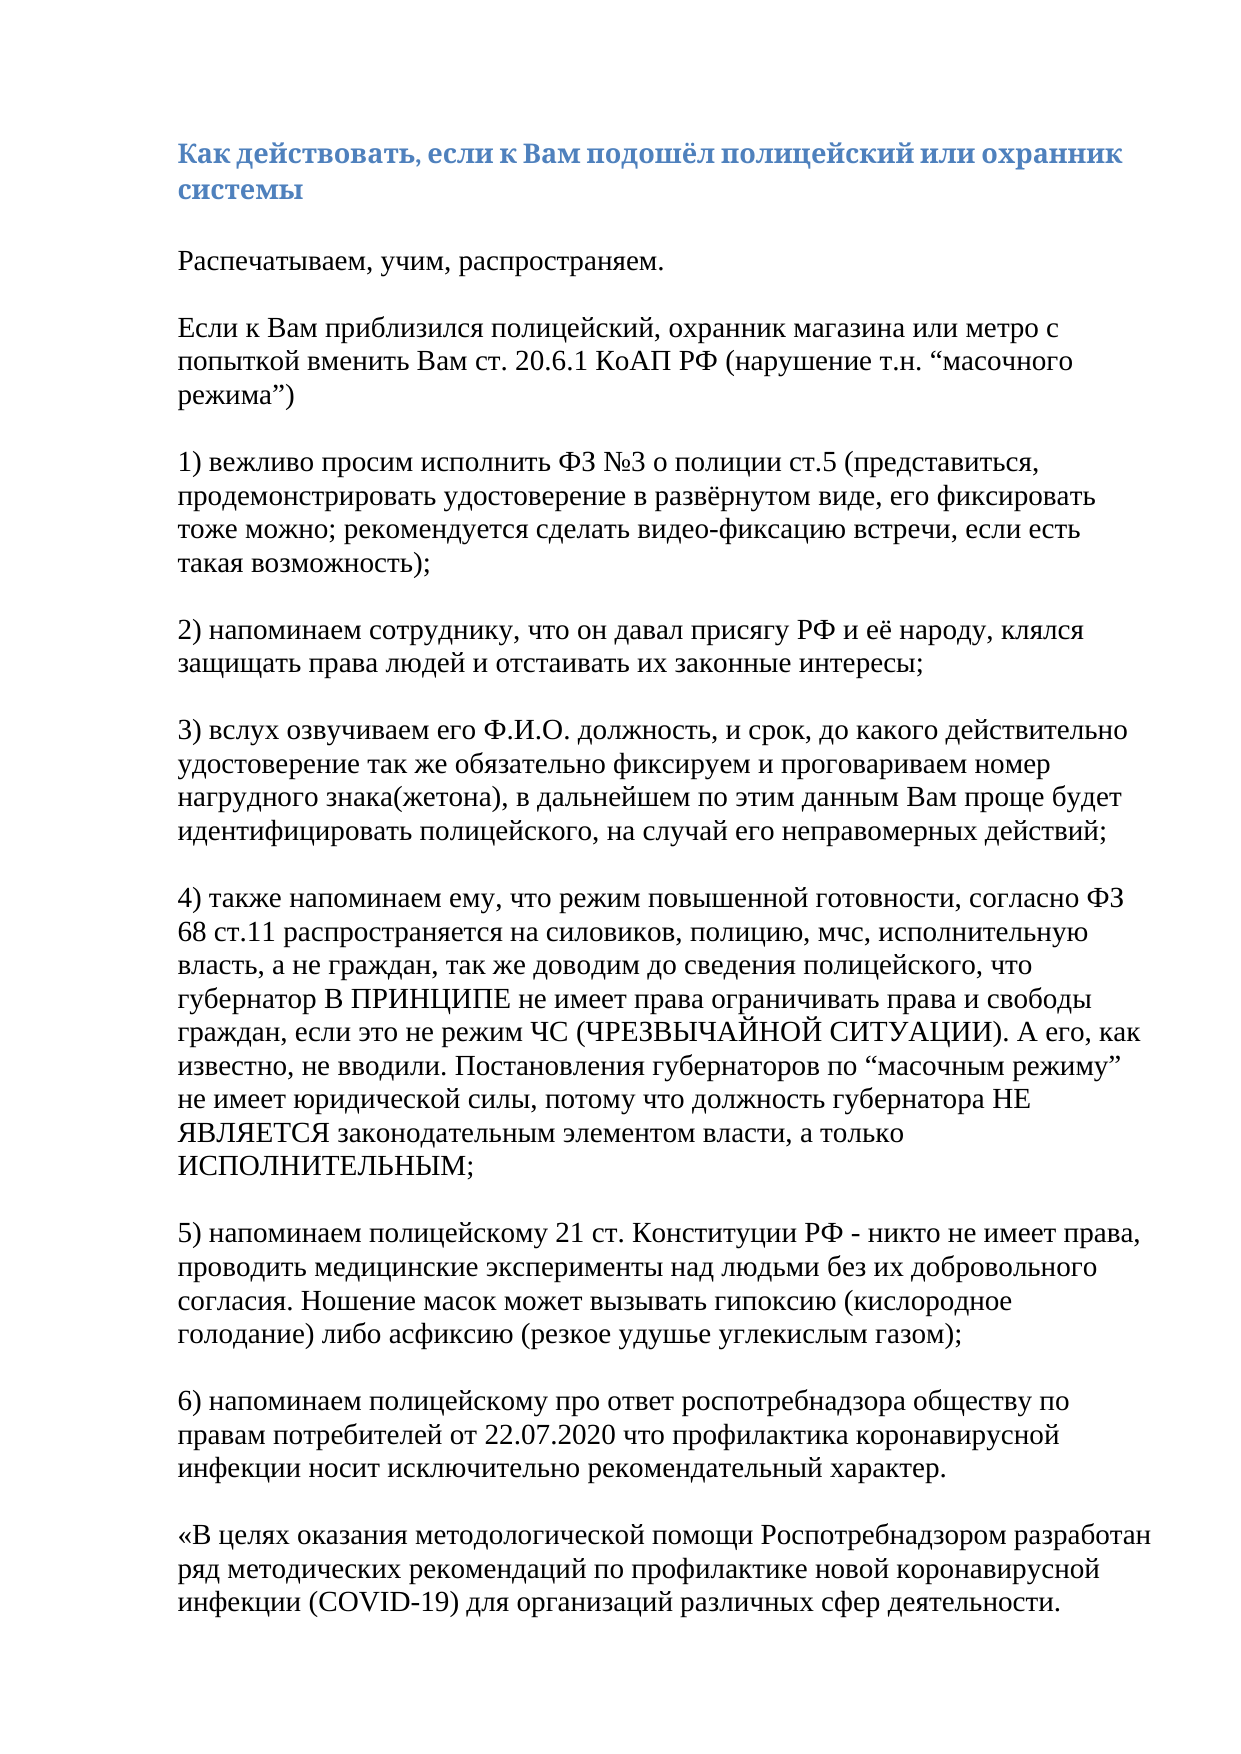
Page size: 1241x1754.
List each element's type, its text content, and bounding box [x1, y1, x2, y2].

subtitle Как действовать, если к Вам подошёл полицейский или охранник системы [177, 139, 1152, 206]
text Если к Вам приблизился полицейский, охранник магазина или метро с попыткой вменить Вам ст. 20.6.1 КоАП РФ (нарушение т.н. “масочного режима”) [177, 310, 1152, 411]
text 3) вслух озвучиваем его Ф.И.О. должность, и срок, до какого действительно удостоверение так же обязательно фиксируем и проговариваем номер нагрудного знака(жетона), в дальнейшем по этим данным Вам проще будет идентифицировать полицейского, на случай его неправомерных действий; [177, 712, 1152, 847]
text 1) вежливо просим исполнить ФЗ №3 о полиции ст.5 (представиться, продемонстрировать удостоверение в развёрнутом виде, его фиксировать тоже можно; рекомендуется сделать видео-фиксацию встречи, если есть такая возможность); [177, 444, 1152, 578]
text 4) также напоминаем ему, что режим повышенной готовности, согласно ФЗ 68 ст.11 распространяется на силовиков, полицию, мчс, исполнительную власть, а не граждан, так же доводим до сведения полицейского, что губернатор В ПРИНЦИПЕ не имеет права ограничивать права и свободы граждан, если это не режим ЧС (ЧРЕЗВЫЧАЙНОЙ СИТУАЦИИ). А его, как известно, не вводили. Постановления губернаторов по “масочным режиму” не имеет юридической силы, потому что должность губернатора НЕ ЯВЛЯЕТСЯ законодательным элементом власти, а только ИСПОЛНИТЕЛЬНЫМ; [177, 880, 1152, 1182]
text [177, 1517, 1152, 1618]
text 6) напоминаем полицейскому про ответ роспотребнадзора обществу по правам потребителей от 22.07.2020 что профилактика коронавирусной инфекции носит исключительно рекомендательный характер. [177, 1383, 1152, 1484]
text 5) напоминаем полицейскому 21 ст. Конституции РФ - никто не имеет права, проводить медицинские эксперименты над людьми без их добровольного согласия. Ношение масок может вызывать гипоксию (кислородное голодание) либо асфиксию (резкое удушье углекислым газом); [177, 1216, 1152, 1350]
text Распечатываем, учим, распространяем. [177, 243, 1152, 276]
text 2) напоминаем сотруднику, что он давал присягу РФ и её народу, клялся защищать права людей и отстаивать их законные интересы; [177, 612, 1152, 679]
